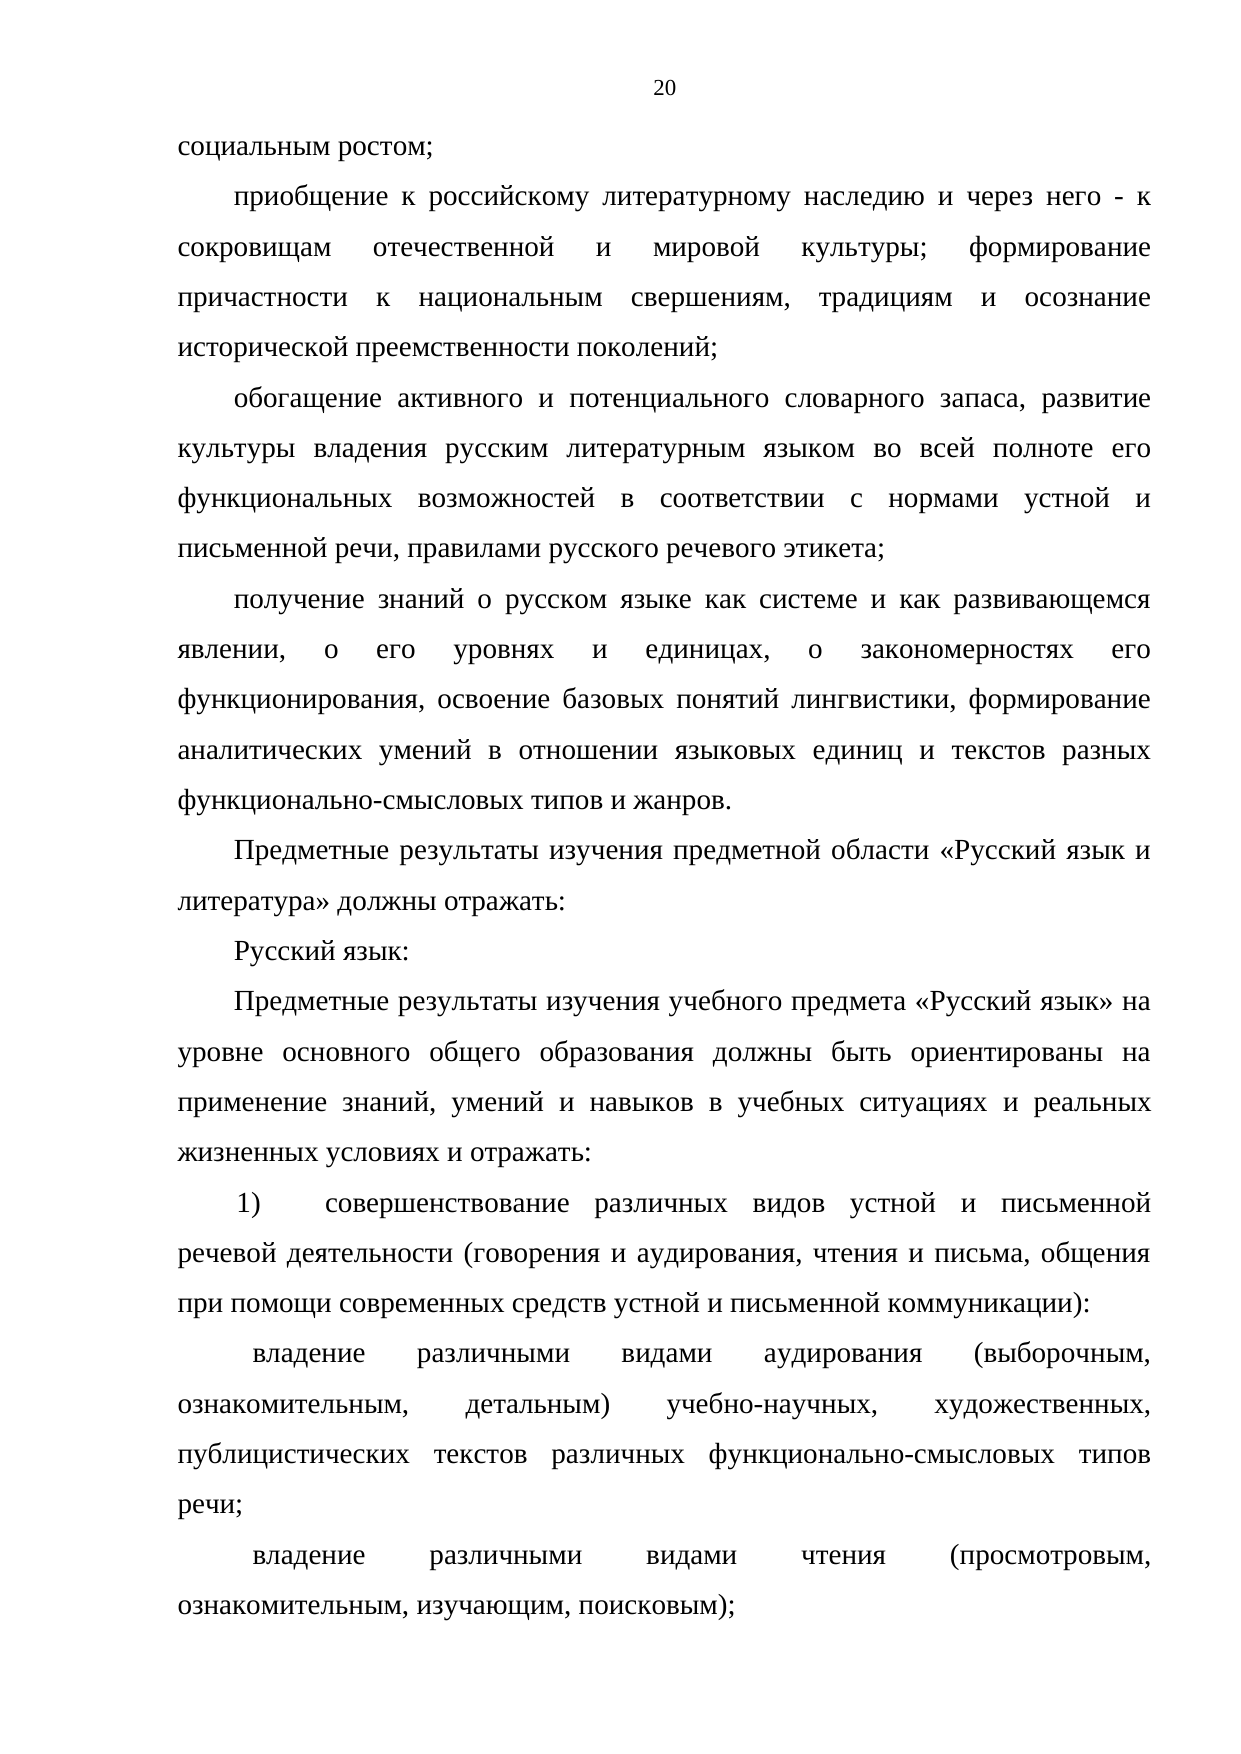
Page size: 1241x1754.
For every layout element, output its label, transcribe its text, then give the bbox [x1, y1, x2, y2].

text владение различными видами аудирования (выборочным, ознакомительным, детальным) учебно-научных, художественных, публицистических текстов различных функционально-смысловых типов речи; [177, 1336, 1152, 1520]
text получение знаний о русском языке как системе и как развивающемся явлении, о его уровнях и единицах, о закономерностях его функционирования, освоение базовых понятий лингвистики, формирование аналитических умений в отношении языковых единиц и текстов разных функционально-смысловых типов и жанров. [177, 581, 1152, 816]
text приобщение к российскому литературному наследию и через него - к сокровищам отечественной и мировой культуры; формирование причастности к национальным свершениям, традициям и осознание исторической преемственности поколений; [177, 178, 1152, 363]
text Предметные результаты изучения учебного предмета «Русский язык» на уровне основного общего образования должны быть ориентированы на применение знаний, умений и навыков в учебных ситуациях и реальных жизненных условиях и отражать: [177, 983, 1152, 1168]
text Русский язык: [177, 933, 1152, 967]
text обогащение активного и потенциального словарного запаса, развитие культуры владения русским литературным языком во всей полноте его функциональных возможностей в соответствии с нормами устной и письменной речи, правилами русского речевого этикета; [177, 380, 1152, 564]
list совершенствование различных видов устной и письменной речевой деятельности (говорения и аудирования, чтения и письма, общения при помощи современных средств устной и письменной коммуникации): [177, 1185, 1152, 1319]
text владение различными видами чтения (просмотровым, ознакомительным, изучающим, поисковым); [177, 1537, 1152, 1621]
text Предметные результаты изучения предметной области «Русский язык и литература» должны отражать: [177, 832, 1152, 916]
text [177, 128, 1152, 162]
